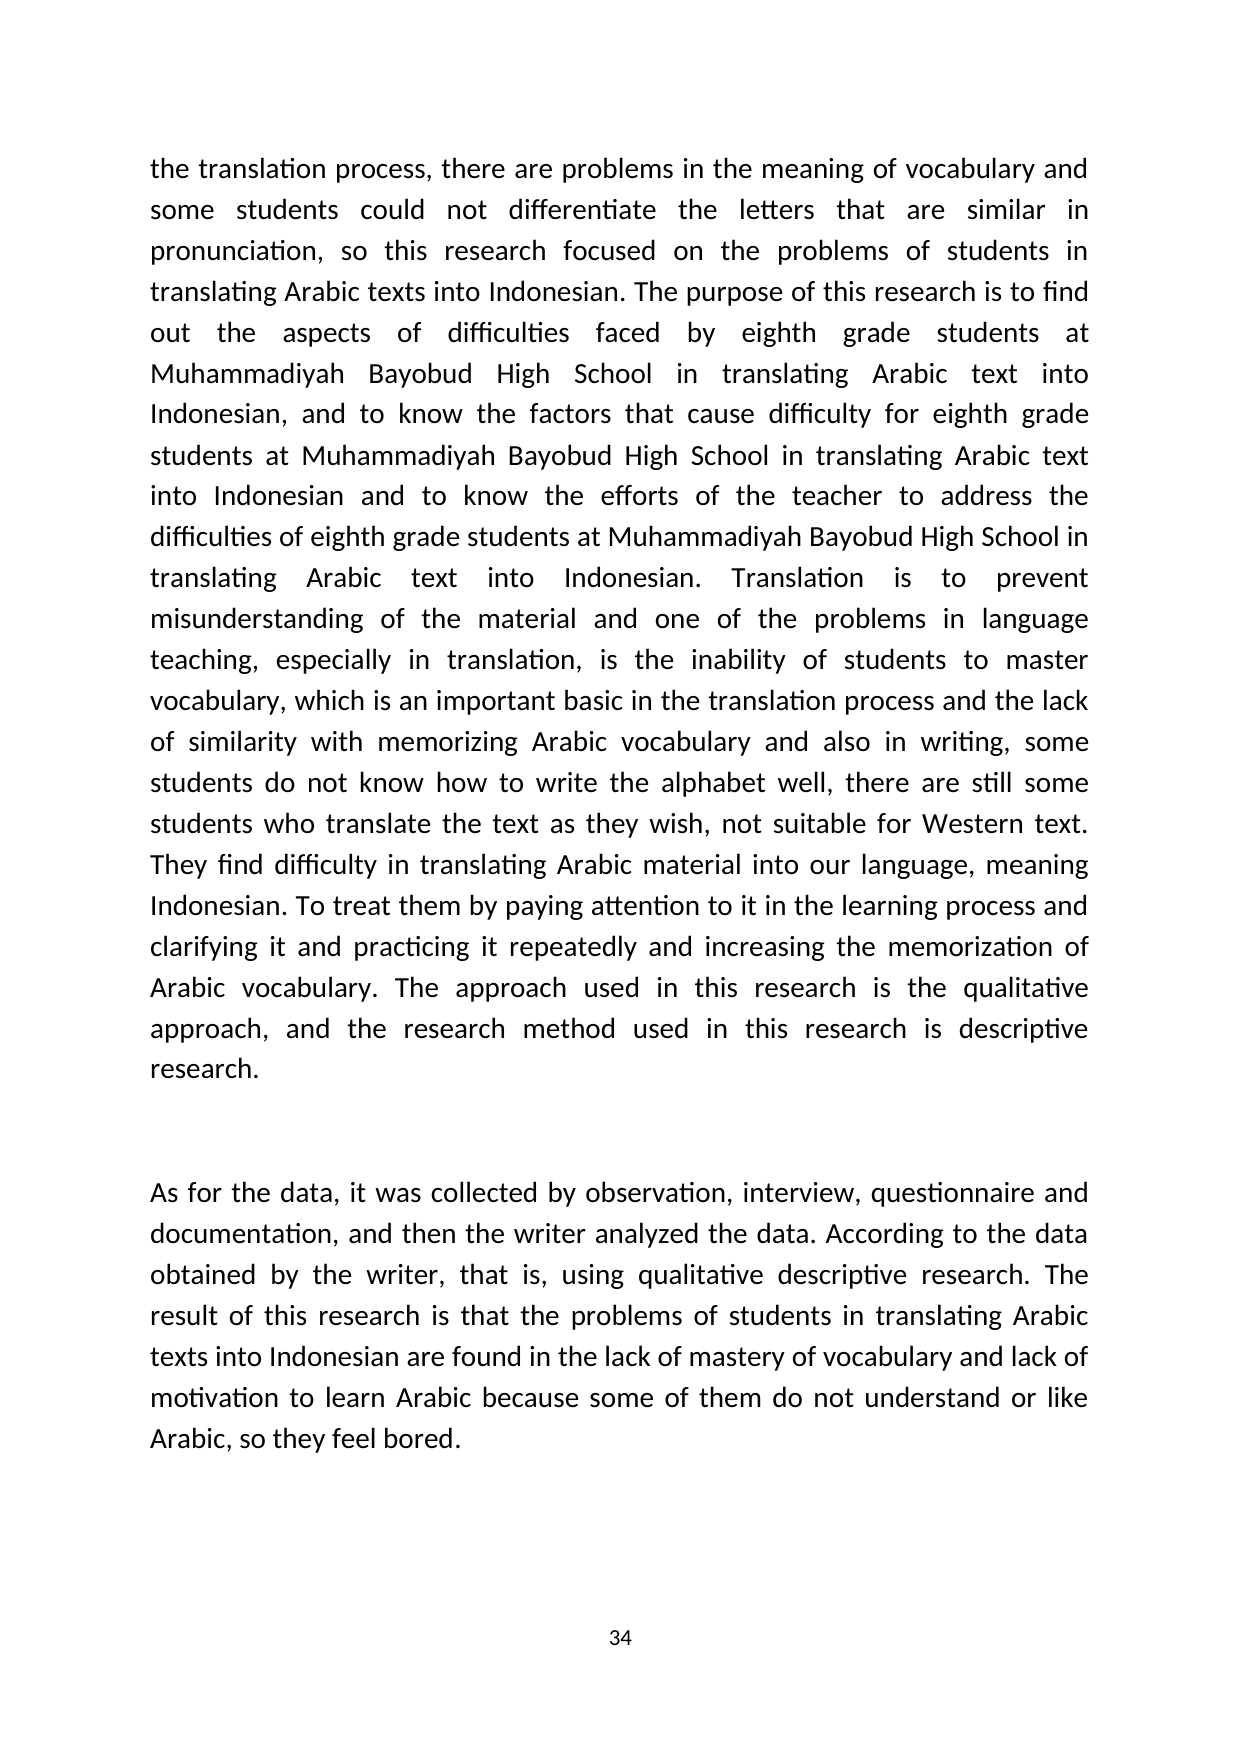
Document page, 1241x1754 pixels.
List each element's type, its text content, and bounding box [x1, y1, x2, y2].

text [150, 150, 1090, 1086]
text As for the data, it was collected by observation, interview, questionnaire and documentation, and then the writer analyzed the data. According to the data obtained by the writer, that is, using qualitative descriptive research. The result of this research is that the problems of students in translating Arabic texts into Indonesian are found in the lack of mastery of vocabulary and lack of motivation to learn Arabic because some of them do not understand or like Arabic, so they feel bored. [150, 1174, 1090, 1455]
